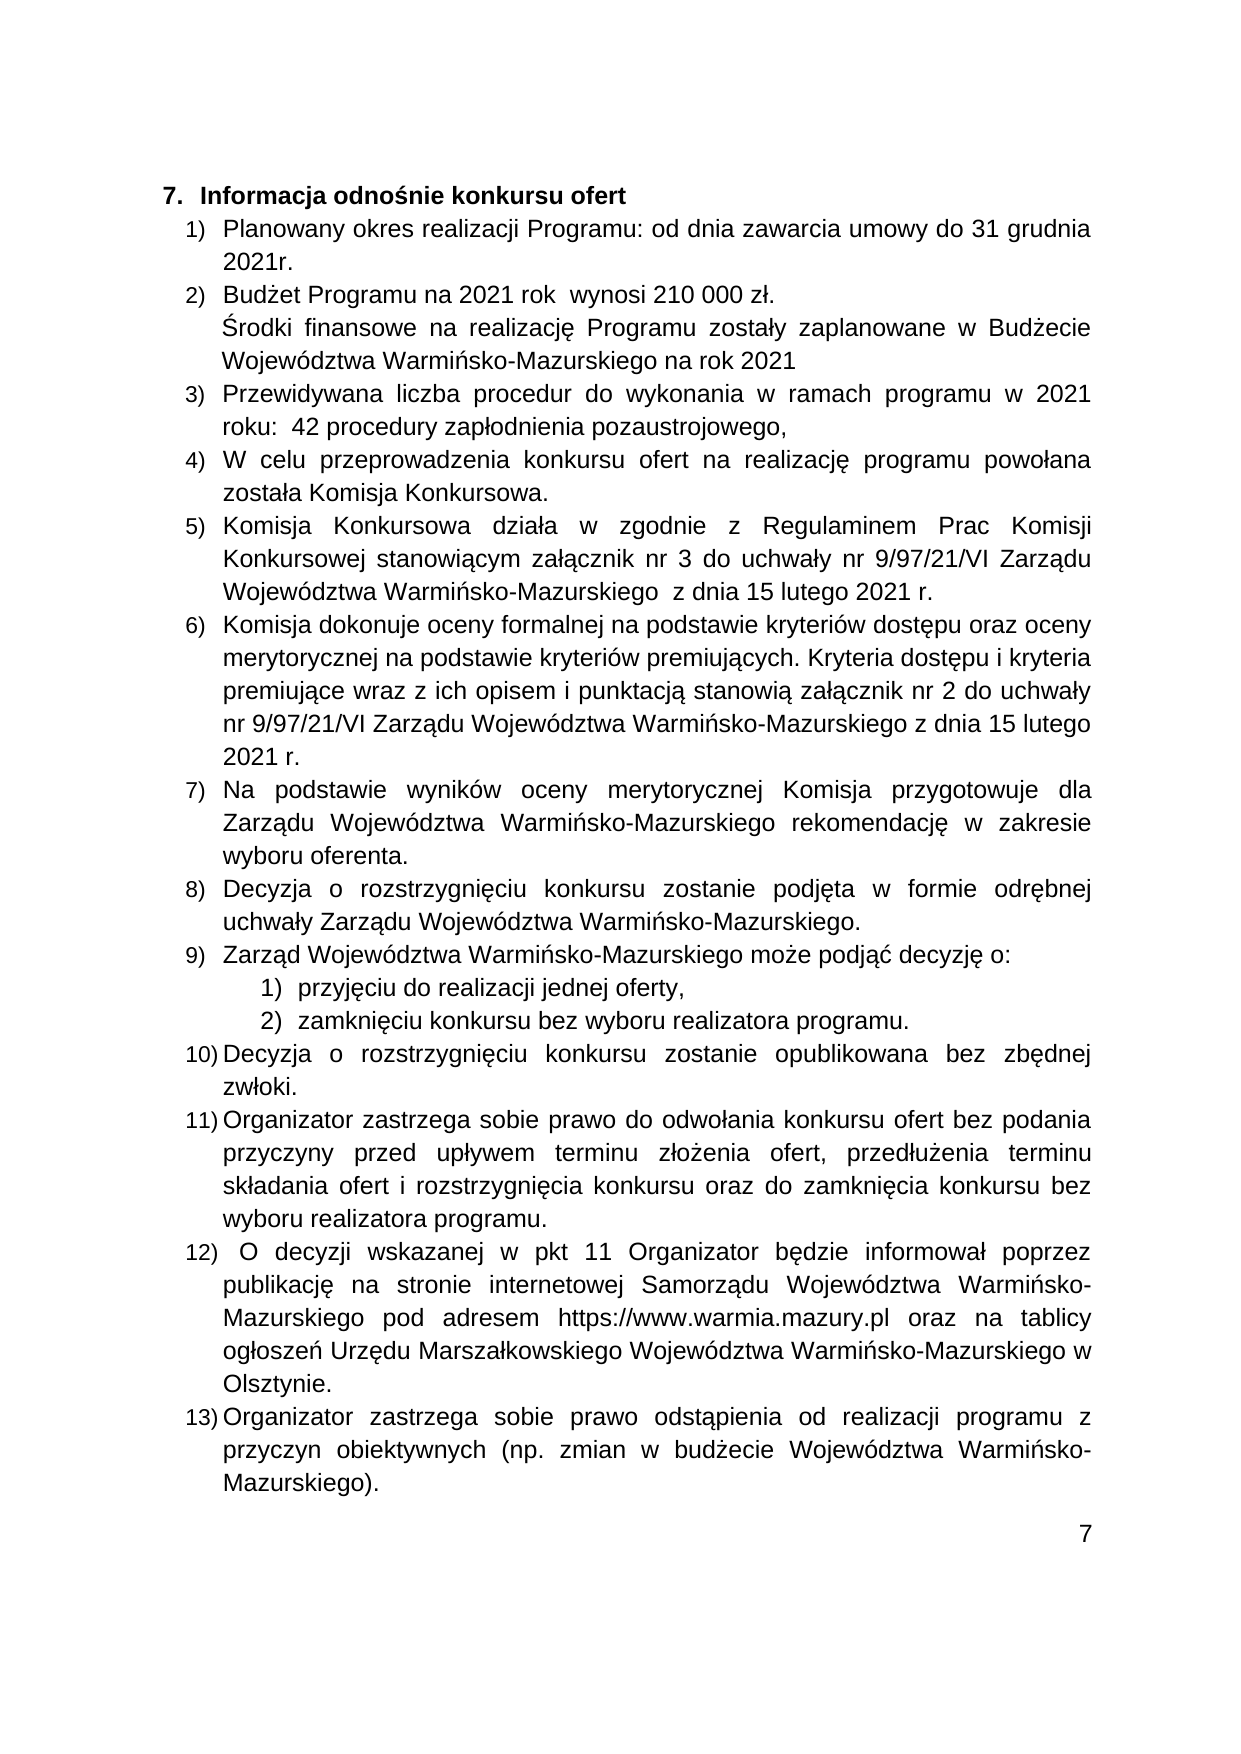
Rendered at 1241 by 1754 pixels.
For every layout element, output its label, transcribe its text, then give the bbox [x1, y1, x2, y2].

list Planowany okres realizacji Programu: od dnia zawarcia umowy do 31 grudnia 2021r. [185, 214, 1093, 275]
list Organizator zastrzega sobie prawo do odwołania konkursu ofert bez podania przyczyny przed upływem terminu złożenia ofert, przedłużenia terminu składania ofert i rozstrzygnięcia konkursu oraz do zamknięcia konkursu bez wyboru realizatora programu. [185, 1105, 1093, 1233]
list przyjęciu do realizacji jednej oferty, [260, 973, 1093, 1002]
text Środki finansowe na realizację Programu zostały zaplanowane w Budżecie Województwa Warmińsko-Mazurskiego na rok 2021 [221, 313, 1093, 374]
list Przewidywana liczba procedur do wykonania w ramach programu w 2021 roku: 42 procedury zapłodnienia pozaustrojowego, [185, 379, 1093, 441]
list Organizator zastrzega sobie prawo odstąpienia od realizacji programu z przyczyn obiektywnych (np. zmian w budżecie Województwa Warmińsko-Mazurskiego). [185, 1402, 1093, 1497]
list Zarząd Województwa Warmińsko-Mazurskiego może podjąć decyzję o: [185, 940, 1093, 969]
subtitle Informacja odnośnie konkursu ofert [162, 181, 1093, 209]
list Budżet Programu na 2021 rok wynosi 210 000 zł. [185, 280, 1093, 308]
list zamknięciu konkursu bez wyboru realizatora programu. [260, 1006, 1093, 1035]
list O decyzji wskazanej w pkt 11 Organizator będzie informował poprzez publikację na stronie internetowej Samorządu Województwa Warmińsko-Mazurskiego pod adresem https://www.warmia.mazury.pl oraz na tablicy ogłoszeń Urzędu Marszałkowskiego Województwa Warmińsko-Mazurskiego w Olsztynie. [185, 1237, 1093, 1398]
list Decyzja o rozstrzygnięciu konkursu zostanie podjęta w formie odrębnej uchwały Zarządu Województwa Warmińsko-Mazurskiego. [185, 874, 1093, 936]
list Komisja Konkursowa działa w zgodnie z Regulaminem Prac Komisji Konkursowej stanowiącym załącznik nr 3 do uchwały nr 9/97/21/VI Zarządu Województwa Warmińsko-Mazurskiego z dnia 15 lutego 2021 r. [185, 511, 1093, 606]
list Komisja dokonuje oceny formalnej na podstawie kryteriów dostępu oraz oceny merytorycznej na podstawie kryteriów premiujących. Kryteria dostępu i kryteria premiujące wraz z ich opisem i punktacją stanowią załącznik nr 2 do uchwały nr 9/97/21/VI Zarządu Województwa Warmińsko-Mazurskiego z dnia 15 lutego 2021 r. [185, 610, 1093, 771]
list W celu przeprowadzenia konkursu ofert na realizację programu powołana została Komisja Konkursowa. [185, 445, 1093, 507]
list Decyzja o rozstrzygnięciu konkursu zostanie opublikowana bez zbędnej zwłoki. [185, 1039, 1093, 1101]
list Na podstawie wyników oceny merytorycznej Komisja przygotowuje dla Zarządu Województwa Warmińsko-Mazurskiego rekomendację w zakresie wyboru oferenta. [185, 775, 1093, 870]
